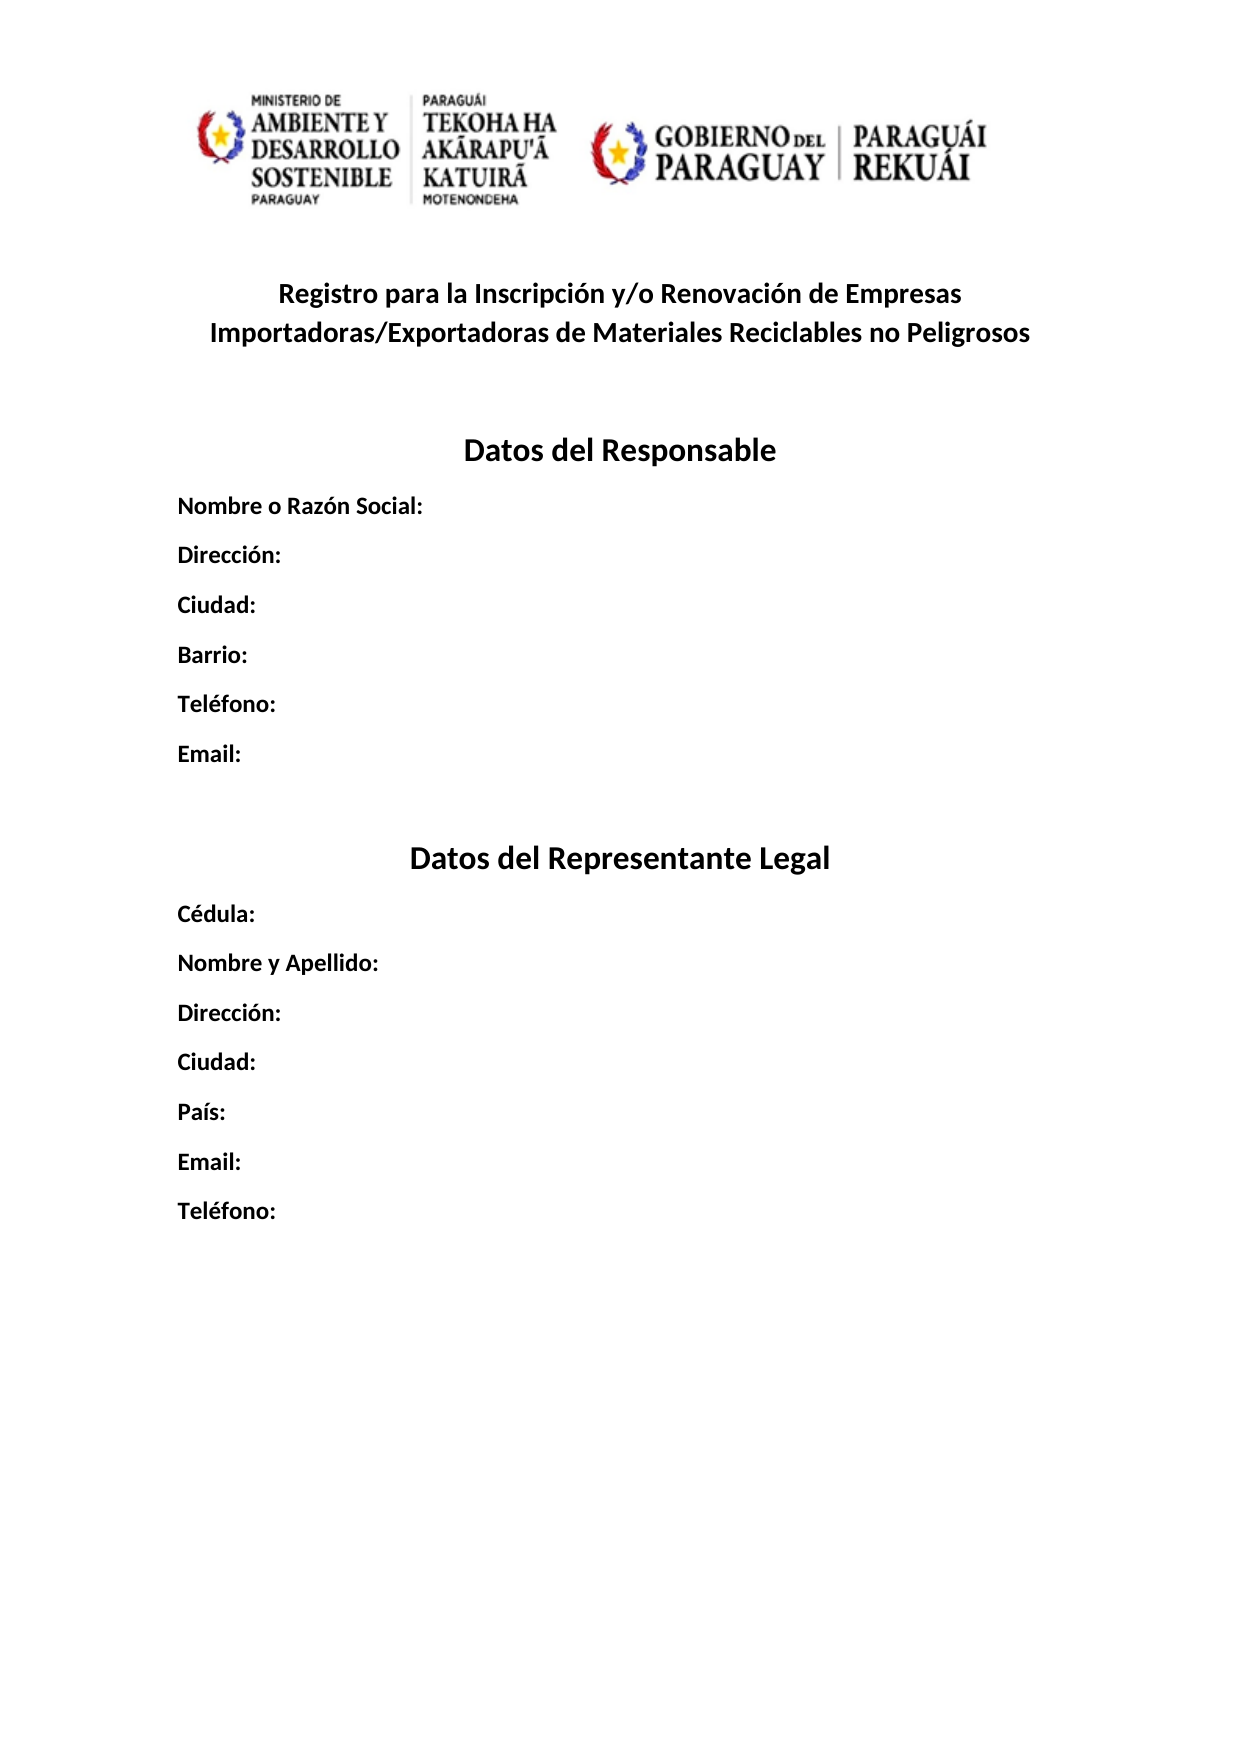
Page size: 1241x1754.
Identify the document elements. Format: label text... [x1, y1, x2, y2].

text Email: [177, 738, 1063, 768]
text Dirección: [177, 997, 1063, 1027]
text Nombre y Apellido: [177, 947, 1063, 978]
text Registro para la Inscripción y/o Renovación de Empresas Importadoras/Exportadoras de Materiales Reciclables no Peligrosos [177, 275, 1063, 349]
text Barrio: [177, 639, 1063, 669]
text País: [177, 1096, 1063, 1127]
text Teléfono: [177, 1195, 1063, 1226]
picture [177, 73, 1051, 229]
text Nombre o Razón Social: [177, 490, 1063, 521]
text Datos del Representante Legal [177, 837, 1063, 878]
text Ciudad: [177, 1047, 1063, 1077]
text Email: [177, 1146, 1063, 1176]
text Cédula: [177, 898, 1063, 928]
text Datos del Responsable [177, 429, 1063, 470]
text Ciudad: [177, 589, 1063, 620]
text Teléfono: [177, 688, 1063, 719]
text Dirección: [177, 540, 1063, 570]
